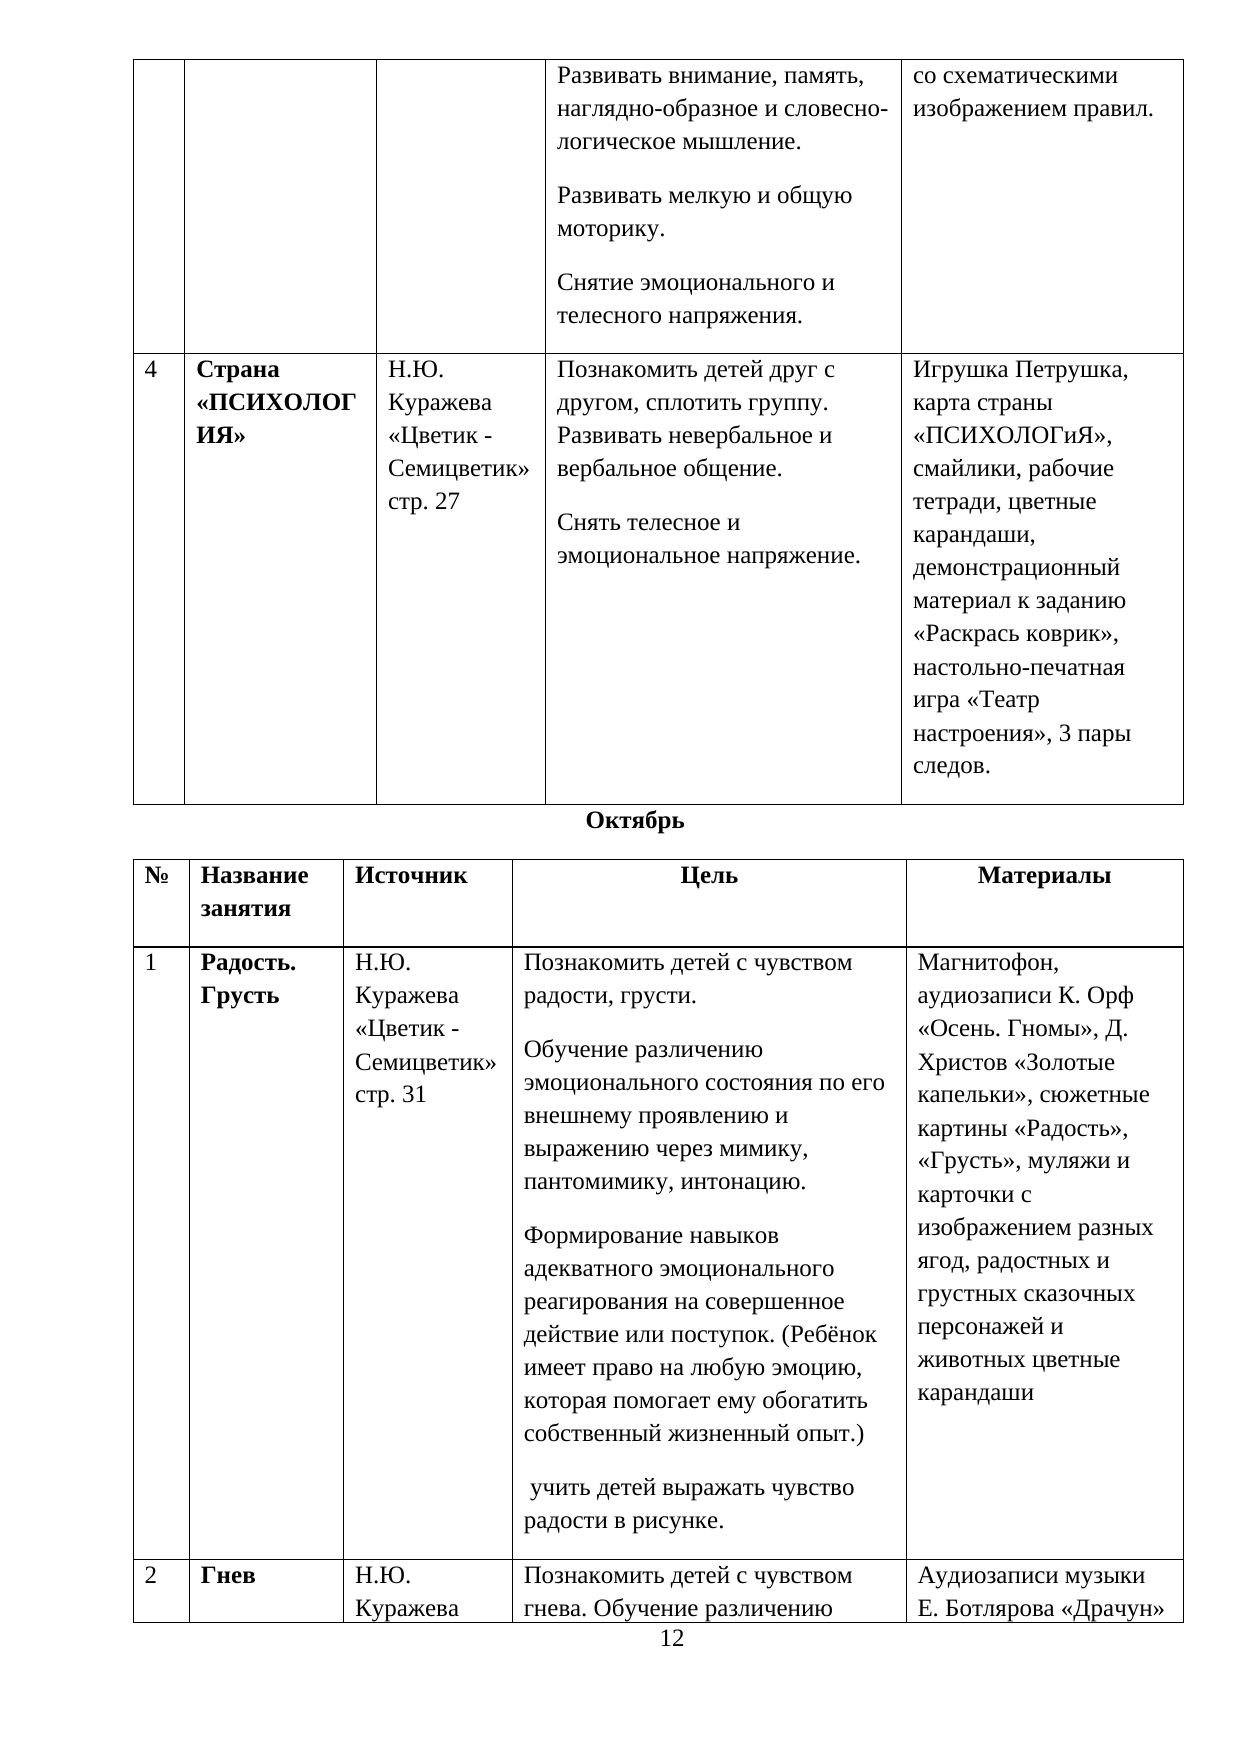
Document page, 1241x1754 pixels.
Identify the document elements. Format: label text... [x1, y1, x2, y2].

table_cell Радость. Грусть [190, 948, 343, 1559]
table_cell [907, 1560, 1183, 1622]
table_cell 4 [134, 354, 184, 804]
table_cell 3 [134, 60, 184, 353]
table_cell Гнев [190, 1560, 343, 1622]
table_cell Страна «ПСИХОЛОГИЯ» [185, 354, 376, 804]
table_header Источник [344, 860, 512, 946]
table_cell 1 [134, 948, 189, 1559]
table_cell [902, 60, 1183, 353]
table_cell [377, 60, 545, 353]
table_cell Познакомить детей друг с другом, сплотить группу. Развивать невербальное и вербальное общение. Снять телесное и эмоциональное напряжение. [546, 354, 901, 804]
table_cell Магнитофон, аудиозаписи К. Орф «Осень. Гномы», Д. Христов «Золотые капельки», сюжетные картины «Радость», «Грусть», муляжи и карточки с изображением разных ягод, радостных и грустных сказочных персонажей и животных цветные карандаши [907, 948, 1183, 1559]
table_cell Познакомить детей с чувством радости, грусти. Обучение различению эмоционального состояния по его внешнему проявлению и выражению через мимику, пантомимику, интонацию. Формирование навыков адекватного эмоционального реагирования на совершенное действие или поступок. (Ребёнок имеет право на любую эмоцию, которая помогает ему обогатить собственный жизненный опыт.) учить детей выражать чувство радости в рисунке. [513, 948, 906, 1559]
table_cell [344, 1560, 512, 1622]
table_cell Игрушка Петрушка, карта страны «ПСИХОЛОГиЯ», смайлики, рабочие тетради, цветные карандаши, демонстрационный материал к заданию «Раскрась коврик», настольно-печатная игра «Театр настроения», 3 пары следов. [902, 354, 1183, 804]
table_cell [185, 60, 376, 353]
table_header Цель [513, 860, 906, 946]
table_cell Н.Ю. Куражева «Цветик - Семицветик» стр. 31 [344, 948, 512, 1559]
table_header Материалы [907, 860, 1183, 946]
table_header № [134, 860, 189, 946]
table_header Название занятия [190, 860, 343, 946]
table_cell 2 [134, 1560, 189, 1622]
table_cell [513, 1560, 906, 1622]
text Октябрь [133, 805, 1137, 834]
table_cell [546, 60, 901, 353]
table_cell Н.Ю. Куражева «Цветик - Семицветик» стр. 27 [377, 354, 545, 804]
